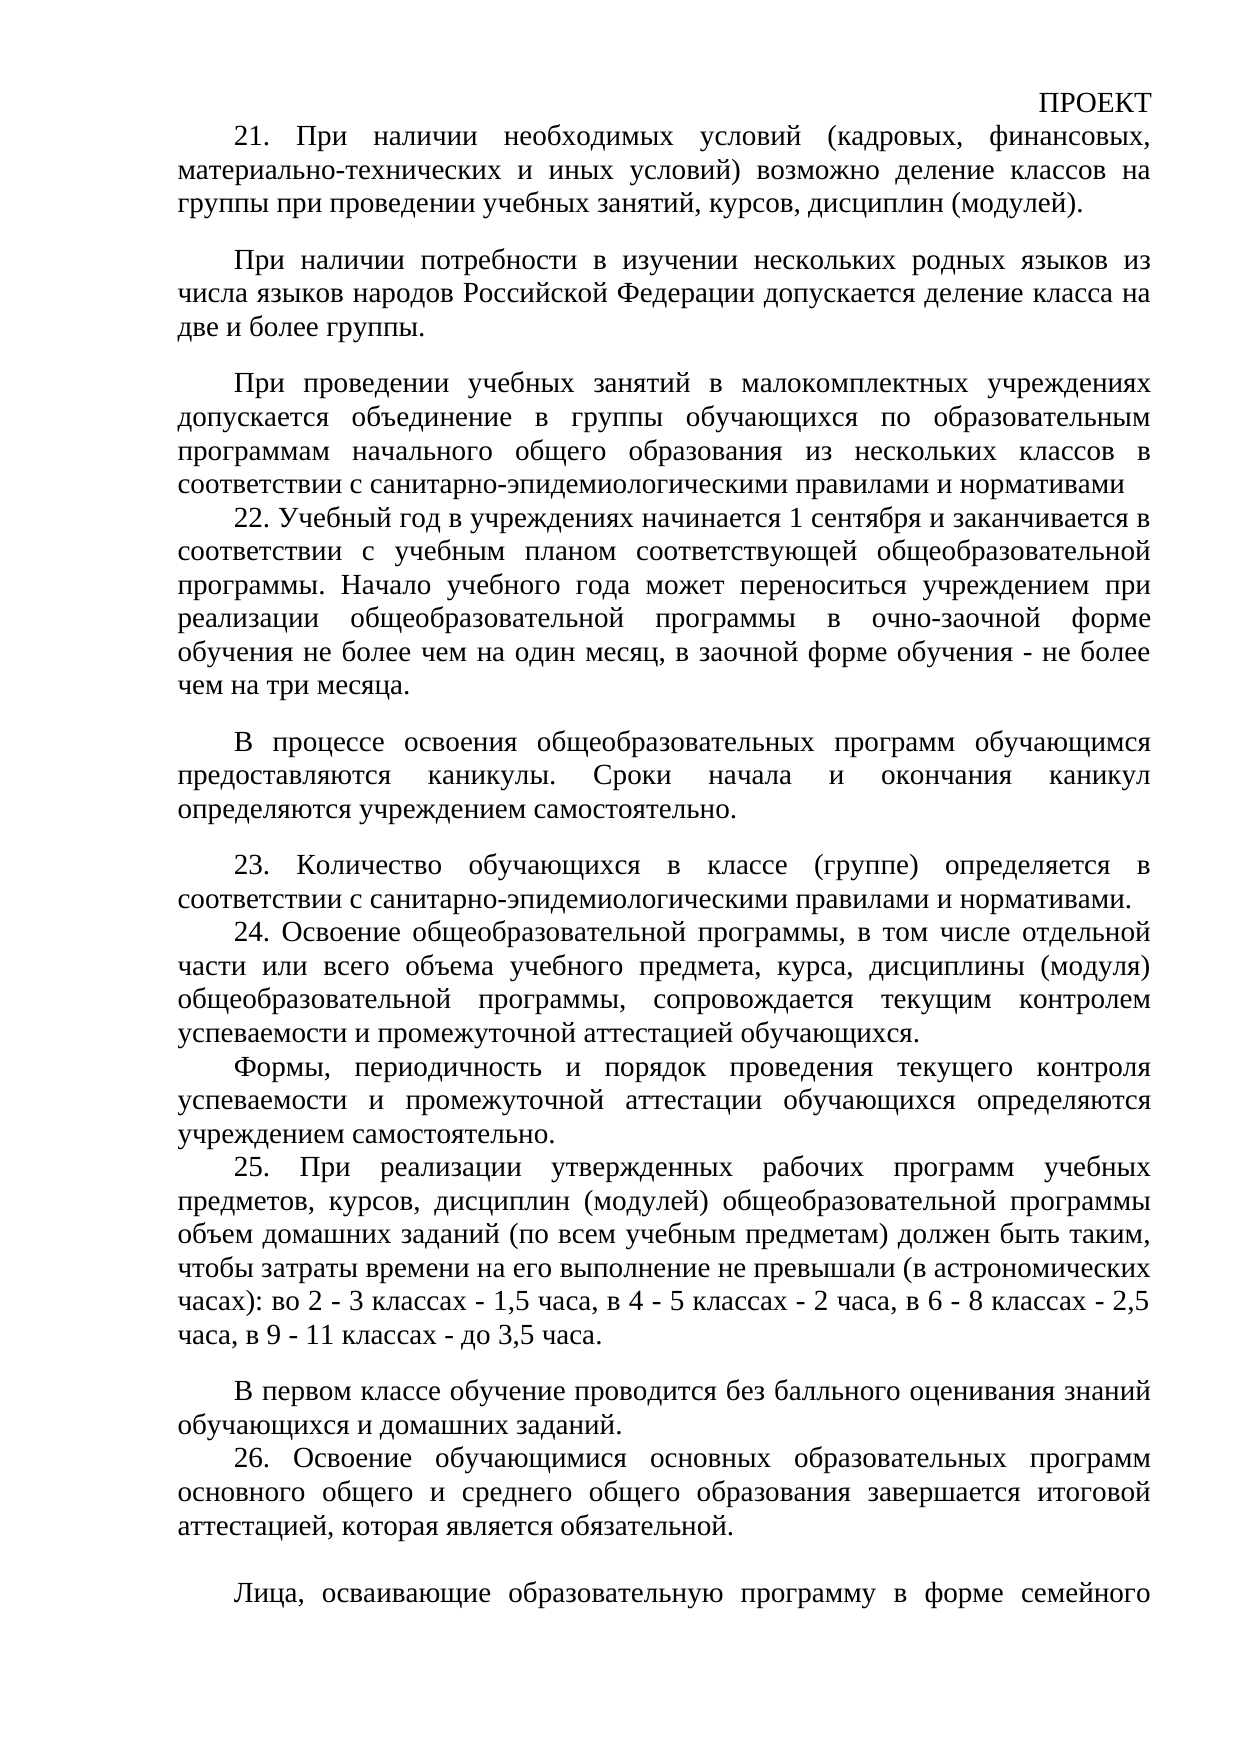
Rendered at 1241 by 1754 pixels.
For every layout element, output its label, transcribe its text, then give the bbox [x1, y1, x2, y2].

text В процессе освоения общеобразовательных программ обучающимся предоставляются каникулы. Сроки начала и окончания каникул определяются учреждением самостоятельно. [177, 724, 1152, 824]
text 26. Освоение обучающимися основных образовательных программ основного общего и среднего общего образования завершается итоговой аттестацией, которая является обязательной. [177, 1441, 1152, 1541]
text 25. При реализации утвержденных рабочих программ учебных предметов, курсов, дисциплин (модулей) общеобразовательной программы объем домашних заданий (по всем учебным предметам) должен быть таким, чтобы затраты времени на его выполнение не превышали (в астрономических часах): во 2 - 3 классах - 1,5 часа, в 4 - 5 классах - 2 часа, в 6 - 8 классах - 2,5 часа, в 9 - 11 классах - до 3,5 часа. [177, 1149, 1152, 1351]
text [177, 1575, 1152, 1608]
text При наличии потребности в изучении нескольких родных языков из числа языков народов Российской Федерации допускается деление класса на две и более группы. [177, 242, 1152, 343]
text В первом классе обучение проводится без балльного оценивания знаний обучающихся и домашних заданий. [177, 1373, 1152, 1441]
text 24. Освоение общеобразовательной программы, в том числе отдельной части или всего объема учебного предмета, курса, дисциплины (модуля) общеобразовательной программы, сопровождается текущим контролем успеваемости и промежуточной аттестацией обучающихся. [177, 914, 1152, 1049]
text 21. При наличии необходимых условий (кадровых, финансовых, материально-технических и иных условий) возможно деление классов на группы при проведении учебных занятий, курсов, дисциплин (модулей). [177, 118, 1152, 219]
text Формы, периодичность и порядок проведения текущего контроля успеваемости и промежуточной аттестации обучающихся определяются учреждением самостоятельно. [177, 1049, 1152, 1149]
text 22. Учебный год в учреждениях начинается 1 сентября и заканчивается в соответствии с учебным планом соответствующей общеобразовательной программы. Начало учебного года может переноситься учреждением при реализации общеобразовательной программы в очно-заочной форме обучения не более чем на один месяц, в заочной форме обучения - не более чем на три месяца. [177, 500, 1152, 701]
text 23. Количество обучающихся в классе (группе) определяется в соответствии с санитарно-эпидемиологическими правилами и нормативами. [177, 847, 1152, 914]
text При проведении учебных занятий в малокомплектных учреждениях допускается объединение в группы обучающихся по образовательным программам начального общего образования из нескольких классов в соответствии с санитарно-эпидемиологическими правилами и нормативами [177, 366, 1152, 500]
